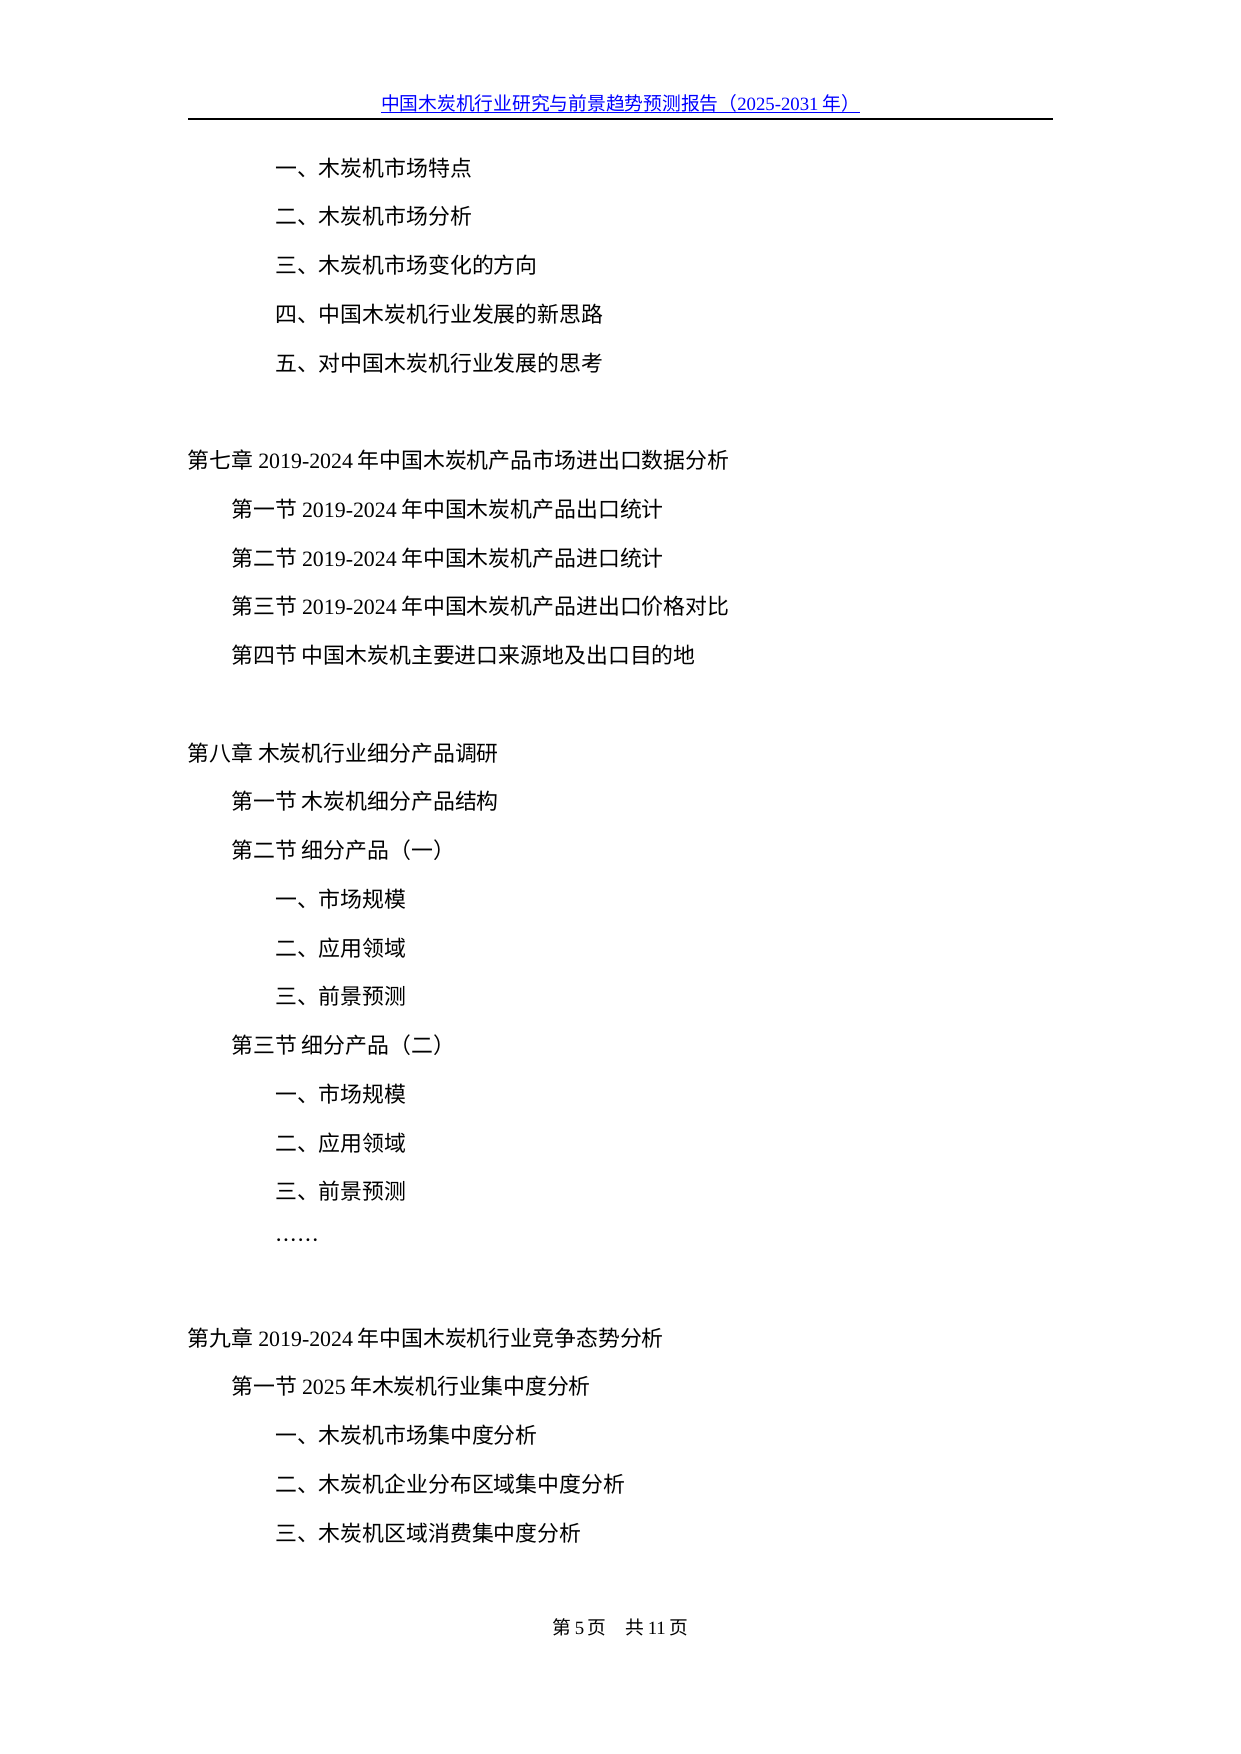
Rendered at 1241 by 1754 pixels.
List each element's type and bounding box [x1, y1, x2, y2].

text [187, 150, 1053, 1548]
